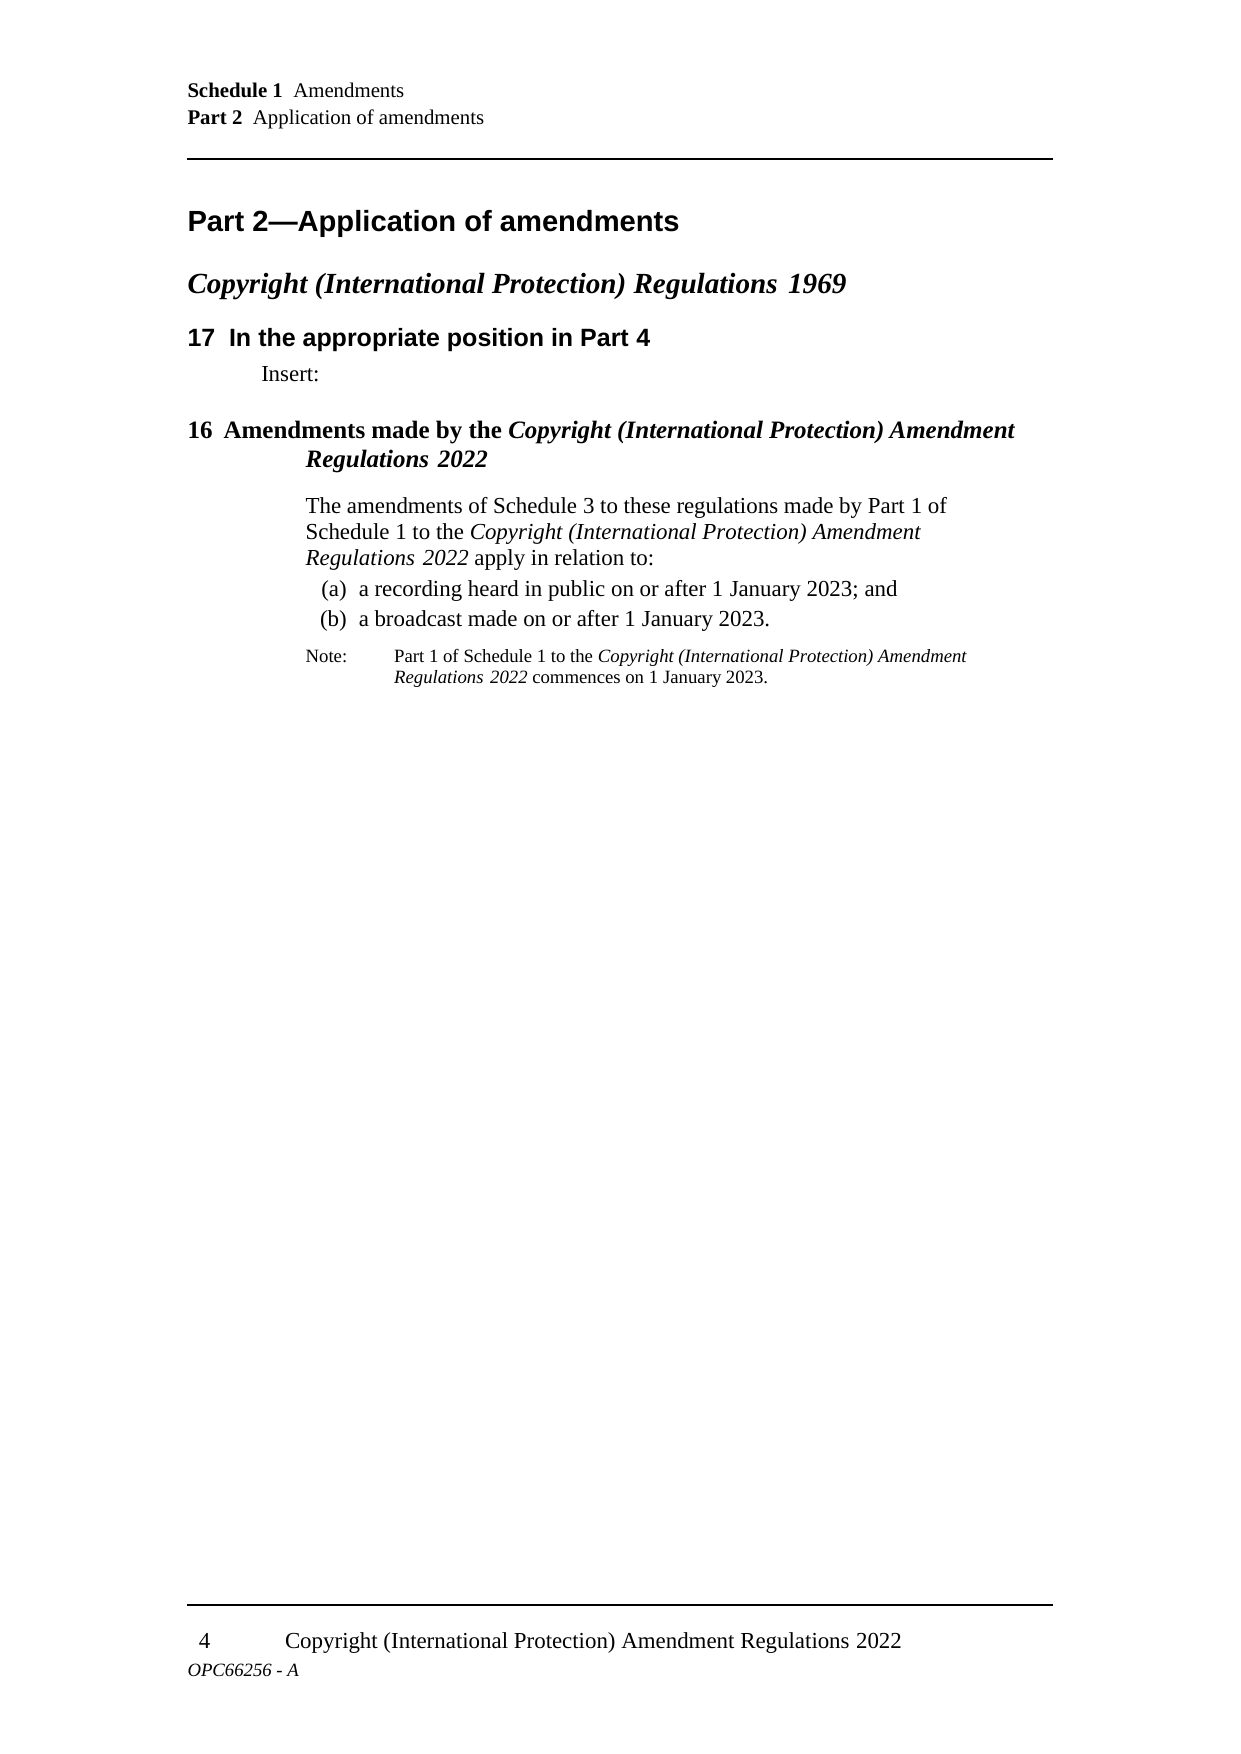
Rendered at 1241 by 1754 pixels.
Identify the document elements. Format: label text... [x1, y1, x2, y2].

text Note: Part 1 of Schedule 1 to the Copyright (International Protection) Amendment Regulations 2022 commences on 1 January 2023. [305, 644, 1053, 688]
text 17 In the appropriate position in Part 4 [187, 323, 1053, 352]
text Insert: [261, 360, 1053, 386]
text The amendments of Schedule 3 to these regulations made by Part 1 of Schedule 1 to the Copyright (International Protection) Amendment Regulations 2022 apply in relation to: [187, 492, 1053, 571]
text (b) a broadcast made on or after 1 January 2023. [187, 605, 1053, 632]
text 16 Amendments made by the Copyright (International Protection) Amendment Regulations 2022 [187, 415, 1053, 473]
text Part 2—Application of amendments [187, 204, 1053, 237]
text (a) a recording heard in public on or after 1 January 2023; and [187, 575, 1053, 601]
text Copyright (International Protection) Regulations 1969 [187, 266, 1053, 300]
